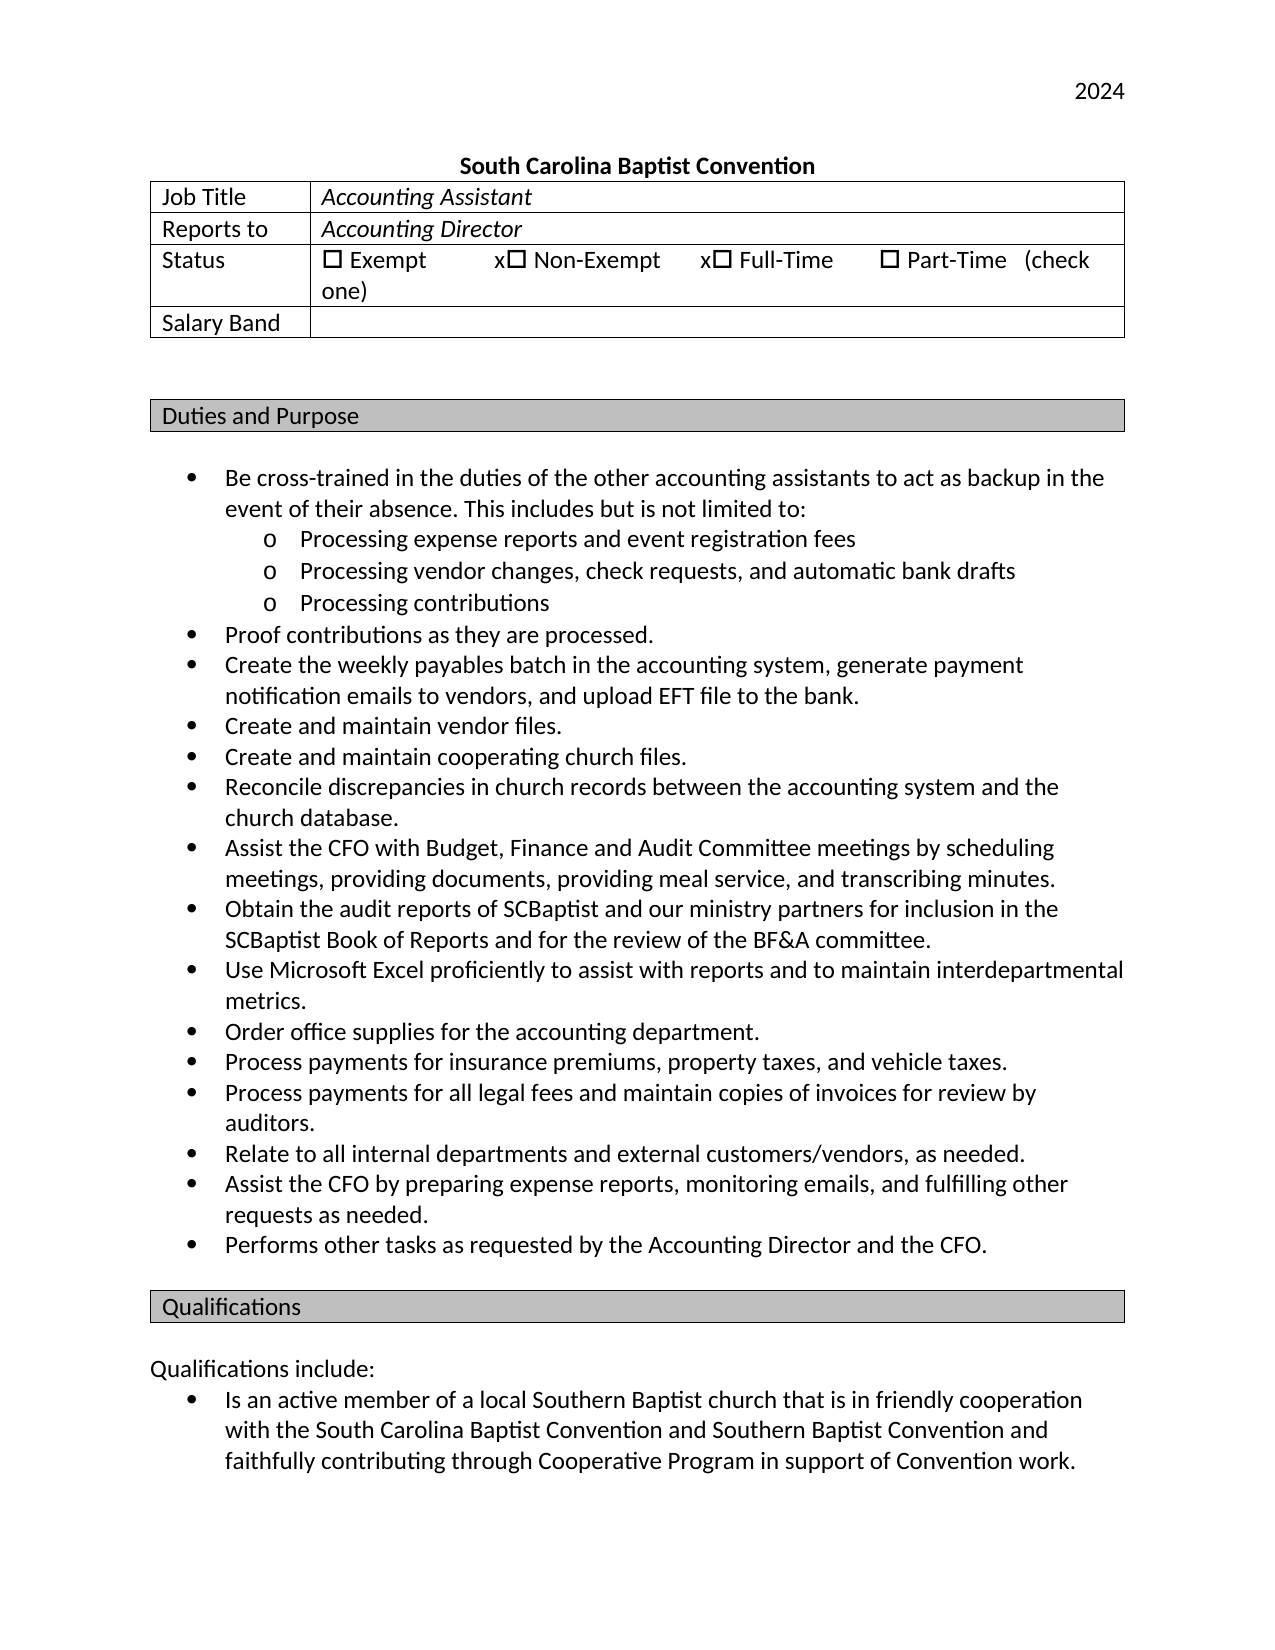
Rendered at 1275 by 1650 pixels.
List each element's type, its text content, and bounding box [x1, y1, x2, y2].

list Process payments for insurance premiums, property taxes, and vehicle taxes. [187, 1046, 1125, 1077]
list Order office supplies for the accounting department. [187, 1016, 1125, 1046]
list Processing expense reports and event registration fees [262, 523, 1125, 555]
table_header Job Title [151, 182, 310, 212]
list Proof contributions as they are processed. [187, 619, 1125, 649]
list Is an active member of a local Southern Baptist church that is in friendly cooperation with the South Carolina Baptist Convention and Southern Baptist Convention and faithfully contributing through Cooperative Program in support of Convention work. [187, 1384, 1125, 1476]
text Qualifications include: [150, 1353, 1125, 1384]
list Assist the CFO by preparing expense reports, monitoring emails, and fulfilling other requests as needed. [187, 1168, 1125, 1229]
list Performs other tasks as requested by the Accounting Director and the CFO. [187, 1229, 1125, 1260]
list Relate to all internal departments and external customers/vendors, as needed. [187, 1138, 1125, 1168]
list Processing contributions [262, 587, 1125, 619]
table_header Accounting Assistant [311, 182, 1124, 212]
table_header Duties and Purpose [359, 400, 1124, 431]
table_cell [311, 307, 1124, 337]
table_cell Exempt x Non-Exempt x Full-Time Part-Time (check one) [311, 245, 1124, 306]
table_cell Accounting Director [311, 213, 1124, 244]
list Processing vendor changes, check requests, and automatic bank drafts [262, 555, 1125, 587]
list Be cross-trained in the duties of the other accounting assistants to act as backup in the event of their absence. This includes but is not limited to: [187, 462, 1125, 523]
list Use Microsoft Excel proficiently to assist with reports and to maintain interdepartmental metrics. [187, 954, 1125, 1016]
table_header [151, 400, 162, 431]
list Reconcile discrepancies in church records between the accounting system and the church database. [187, 771, 1125, 832]
list Process payments for all legal fees and maintain copies of invoices for review by auditors. [187, 1077, 1125, 1138]
list Obtain the audit reports of SCBaptist and our ministry partners for inclusion in the SCBaptist Book of Reports and for the review of the BF&A committee. [187, 893, 1125, 954]
table_header Qualifications [151, 1291, 1124, 1322]
list Create the weekly payables batch in the accounting system, generate payment notification emails to vendors, and upload EFT file to the bank. [187, 649, 1125, 710]
list Create and maintain vendor files. [187, 710, 1125, 741]
table_cell Reports to [151, 213, 310, 244]
table_cell Salary Band [151, 307, 310, 337]
list Create and maintain cooperating church files. [187, 741, 1125, 771]
text South Carolina Baptist Convention [150, 150, 1125, 181]
table_cell Status [151, 245, 310, 306]
list Assist the CFO with Budget, Finance and Audit Committee meetings by scheduling meetings, providing documents, providing meal service, and transcribing minutes. [187, 832, 1125, 893]
